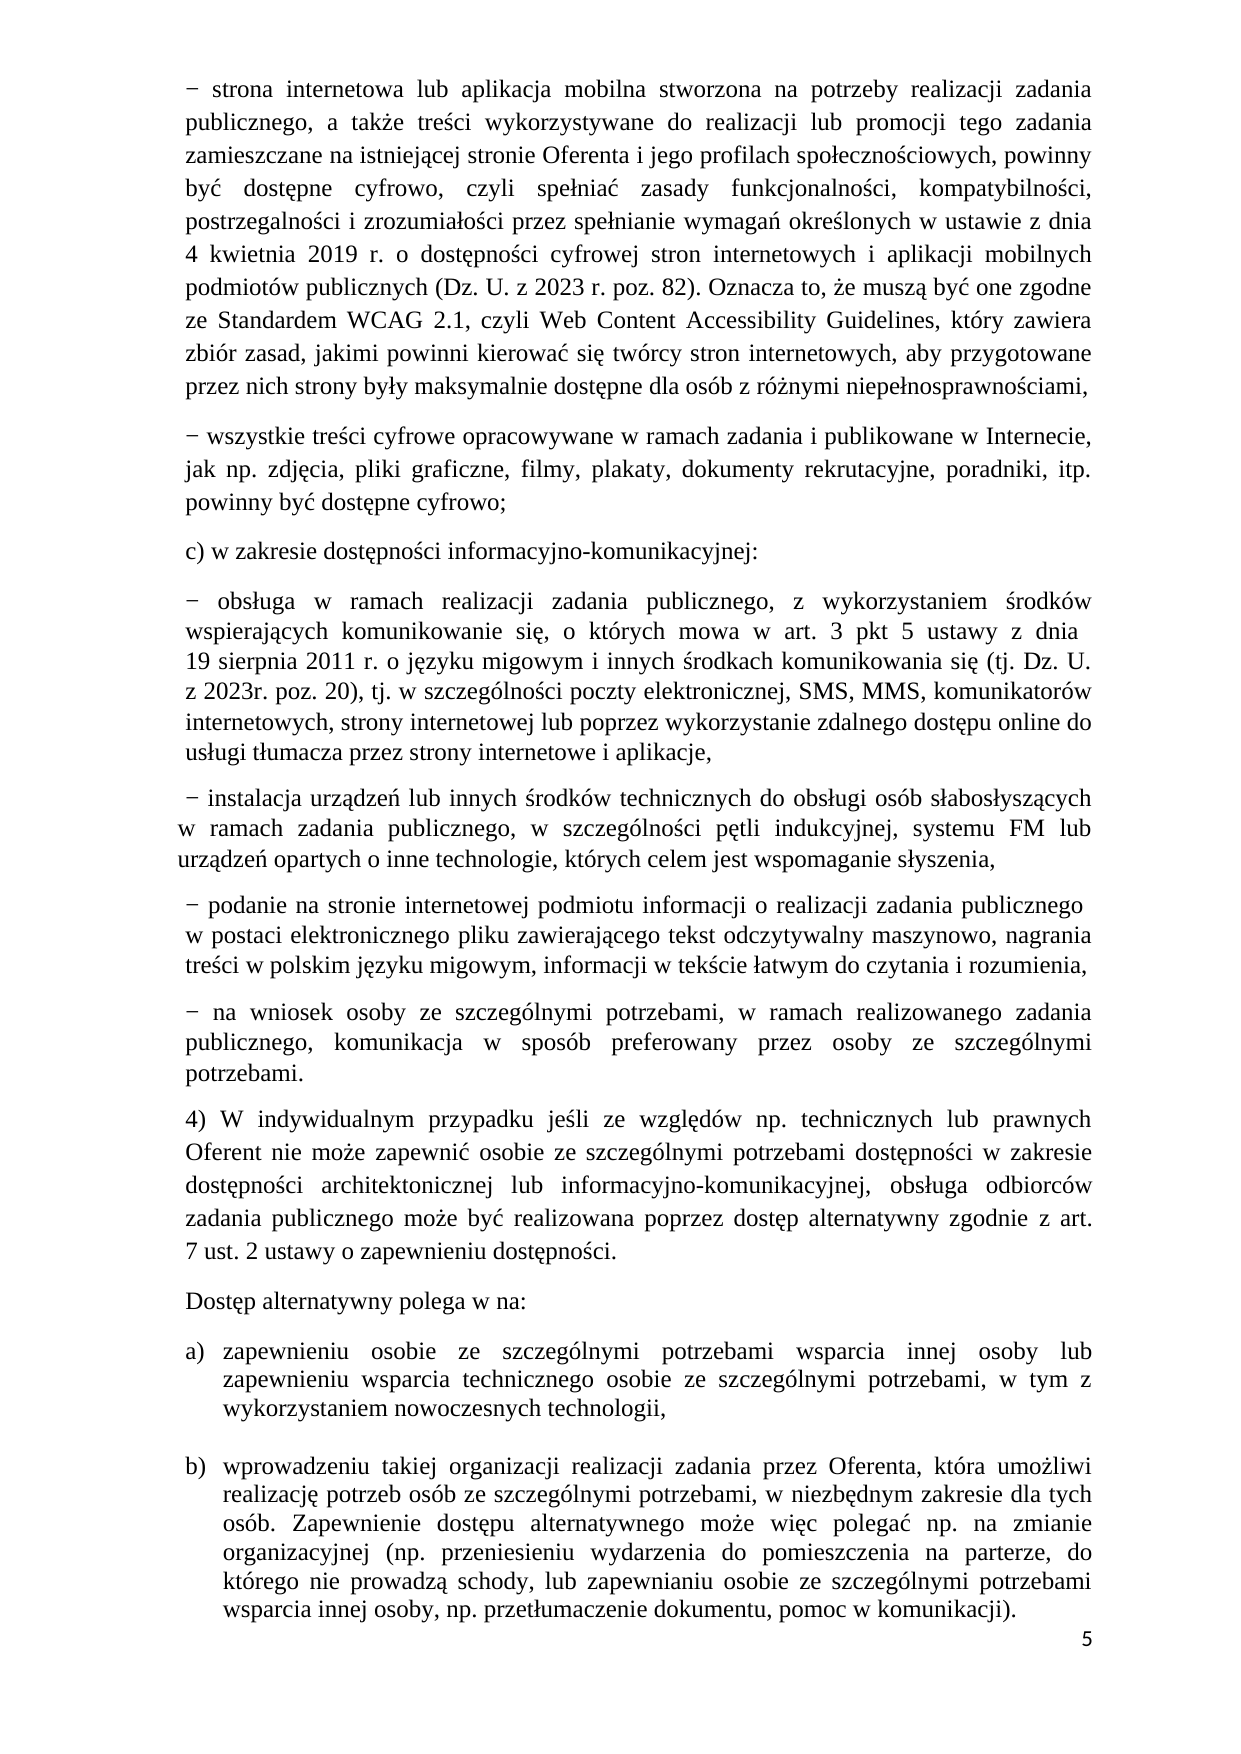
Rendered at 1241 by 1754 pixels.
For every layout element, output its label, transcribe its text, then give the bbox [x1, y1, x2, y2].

text − wszystkie treści cyfrowe opracowywane w ramach zadania i publikowane w Internecie, jak np. zdjęcia, pliki graficzne, filmy, plakaty, dokumenty rekrutacyjne, poradniki, itp. powinny być dostępne cyfrowo; [185, 421, 1093, 516]
text Dostęp alternatywny polega w na: [185, 1286, 1093, 1315]
list zapewnieniu osobie ze szczególnymi potrzebami wsparcia innej osoby lub zapewnieniu wsparcia technicznego osobie ze szczególnymi potrzebami, w tym z wykorzystaniem nowoczesnych technologii, [185, 1336, 1093, 1422]
list wprowadzeniu takiej organizacji realizacji zadania przez Oferenta, która umożliwi realizację potrzeb osób ze szczególnymi potrzebami, w niezbędnym zakresie dla tych osób. Zapewnienie dostępu alternatywnego może więc polegać np. na zmianie organizacyjnej (np. przeniesieniu wydarzenia do pomieszczenia na parterze, do którego nie prowadzą schody, lub zapewnianiu osobie ze szczególnymi potrzebami wsparcia innej osoby, np. przetłumaczenie dokumentu, pomoc w komunikacji). [185, 1451, 1093, 1623]
text − na wniosek osoby ze szczególnymi potrzebami, w ramach realizowanego zadania publicznego, komunikacja w sposób preferowany przez osoby ze szczególnymi potrzebami. [185, 997, 1093, 1086]
text c) w zakresie dostępności informacyjno-komunikacyjnej: [185, 536, 1093, 565]
text − podanie na stronie internetowej podmiotu informacji o realizacji zadania publicznego w postaci elektronicznego pliku zawierającego tekst odczytywalny maszynowo, nagrania treści w polskim języku migowym, informacji w tekście łatwym do czytania i rozumienia, [185, 890, 1093, 979]
text 4) W indywidualnym przypadku jeśli ze względów np. technicznych lub prawnych Oferent nie może zapewnić osobie ze szczególnymi potrzebami dostępności w zakresie dostępności architektonicznej lub informacyjno-komunikacyjnej, obsługa odbiorców zadania publicznego może być realizowana poprzez dostęp alternatywny zgodnie z art. 7 ust. 2 ustawy o zapewnieniu dostępności. [185, 1104, 1093, 1265]
text − instalacja urządzeń lub innych środków technicznych do obsługi osób słabosłyszących w ramach zadania publicznego, w szczególności pętli indukcyjnej, systemu FM lub urządzeń opartych o inne technologie, których celem jest wspomaganie słyszenia, [177, 783, 1093, 872]
text − obsługa w ramach realizacji zadania publicznego, z wykorzystaniem środków wspierających komunikowanie się, o których mowa w art. 3 pkt 5 ustawy z dnia 19 sierpnia 2011 r. o języku migowym i innych środkach komunikowania się (tj. Dz. U. z 2023r. poz. 20), tj. w szczególności poczty elektronicznej, SMS, MMS, komunikatorów internetowych, strony internetowej lub poprzez wykorzystanie zdalnego dostępu online do usługi tłumacza przez strony internetowe i aplikacje, [185, 586, 1093, 765]
text − strona internetowa lub aplikacja mobilna stworzona na potrzeby realizacji zadania publicznego, a także treści wykorzystywane do realizacji lub promocji tego zadania zamieszczane na istniejącej stronie Oferenta i jego profilach społecznościowych, powinny być dostępne cyfrowo, czyli spełniać zasady funkcjonalności, kompatybilności, postrzegalności i zrozumiałości przez spełnianie wymagań określonych w ustawie z dnia 4 kwietnia 2019 r. o dostępności cyfrowej stron internetowych i aplikacji mobilnych podmiotów publicznych (Dz. U. z 2023 r. poz. 82). Oznacza to, że muszą być one zgodne ze Standardem WCAG 2.1, czyli Web Content Accessibility Guidelines, który zawiera zbiór zasad, jakimi powinni kierować się twórcy stron internetowych, aby przygotowane przez nich strony były maksymalnie dostępne dla osób z różnymi niepełnosprawnościami, [185, 74, 1093, 400]
